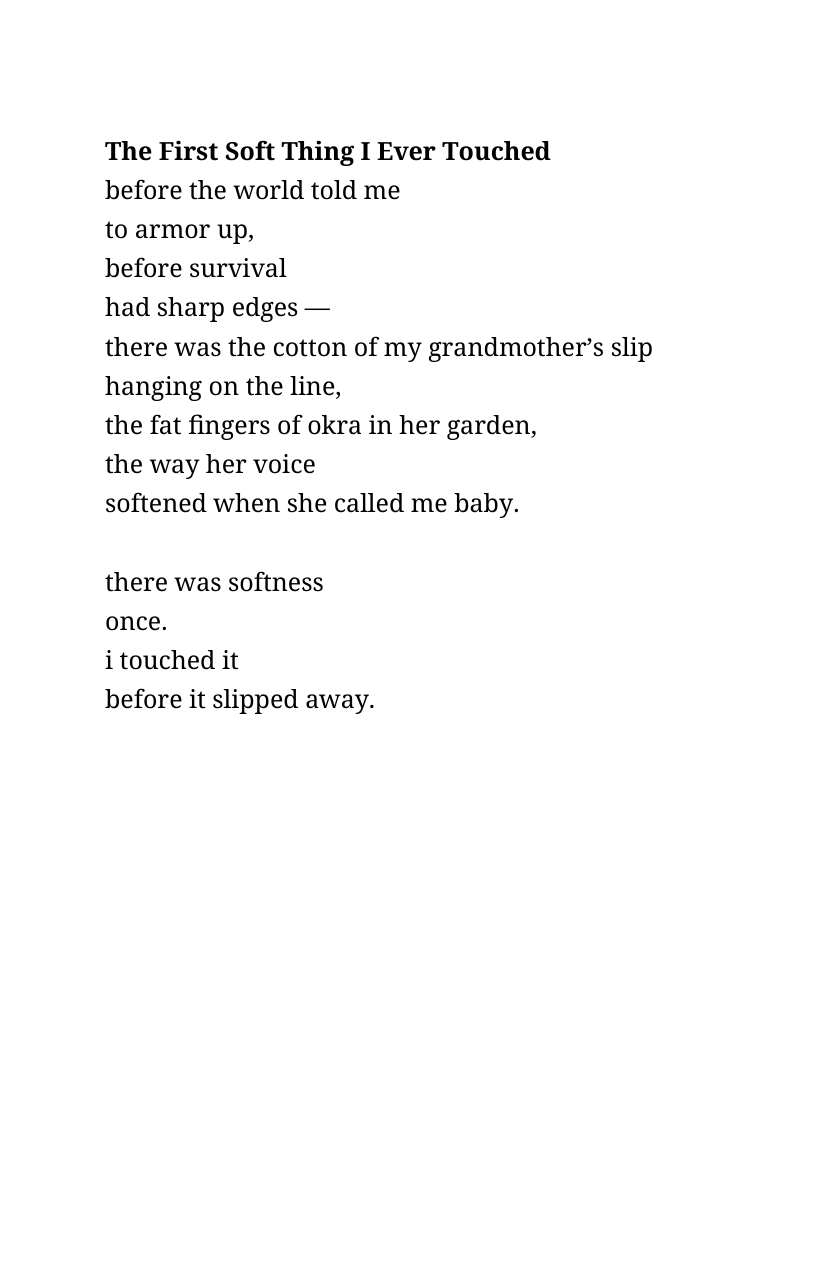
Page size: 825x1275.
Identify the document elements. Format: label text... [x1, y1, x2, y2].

subtitle The First Soft Thing I Ever Touched [105, 133, 720, 167]
text before the world told me to armor up, before survival had sharp edges — there was the cotton of my grandmother’s slip hanging on the line, the fat fingers of okra in her garden, the way her voice softened when she called me baby. there was softness once. i touched it before it slipped away. [105, 172, 720, 716]
